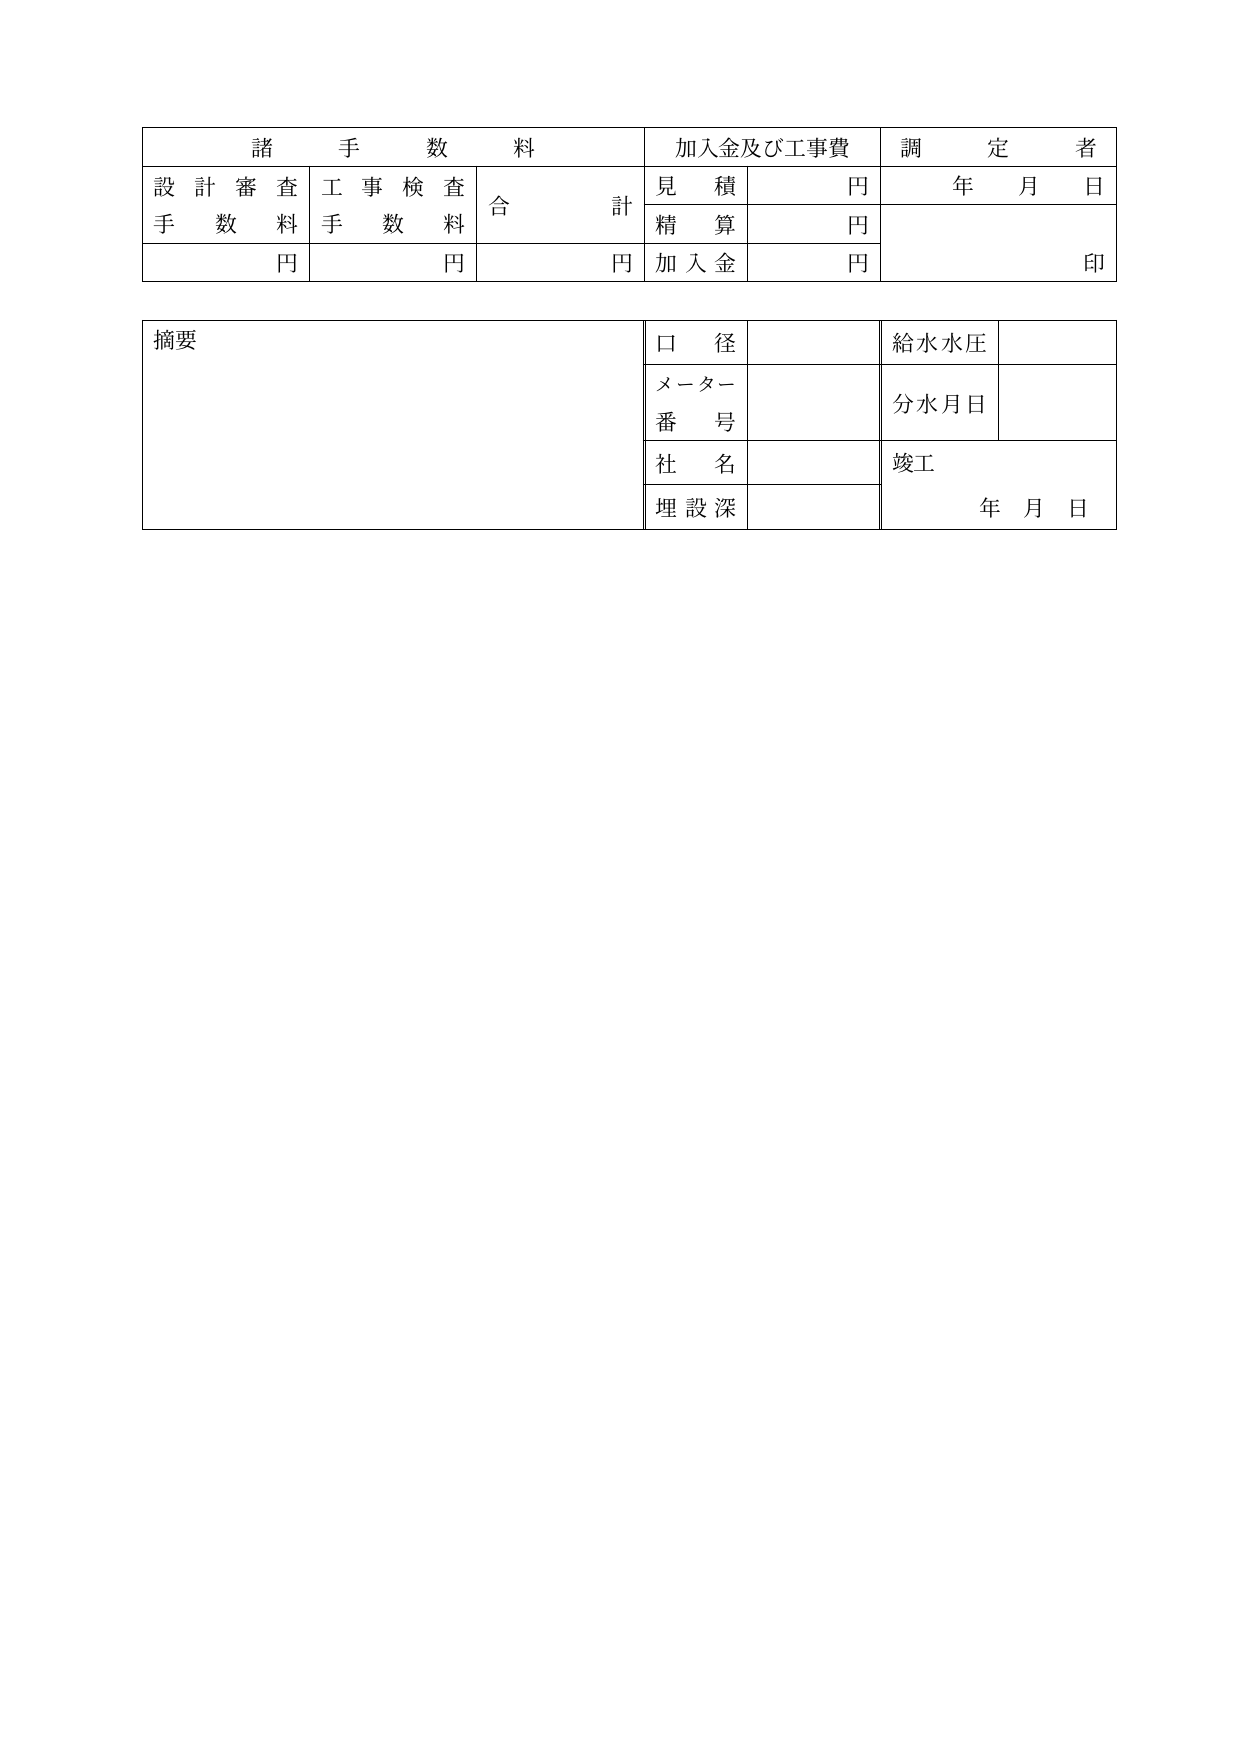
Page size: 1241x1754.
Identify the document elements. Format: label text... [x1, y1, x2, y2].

table_cell 見積 [645, 167, 747, 204]
table_cell [748, 441, 879, 484]
table_cell 設計審査 手数料 [143, 167, 309, 243]
table_header 加入金及び工事費 [645, 128, 880, 166]
table_cell 円 [748, 244, 880, 281]
table_header 口径 [646, 321, 747, 364]
table_cell 埋設深 [646, 485, 747, 528]
table_cell 年 月 日 [881, 167, 1116, 204]
table_cell 円 [748, 205, 880, 243]
table_cell 円 [477, 244, 644, 281]
table_cell 円 [310, 244, 476, 281]
table_header [748, 321, 879, 364]
table_cell 加入金 [645, 244, 747, 281]
table_cell 合計 [477, 167, 644, 243]
table_cell 円 [748, 167, 880, 204]
table_cell 社名 [646, 441, 747, 484]
table_header 諸 手 数 料 [143, 128, 644, 166]
table_header 給水水圧 [882, 321, 998, 364]
table_header [999, 321, 1116, 364]
table_cell 精算 [645, 205, 747, 243]
table_header 調 定 者 [881, 128, 1116, 166]
table_cell [748, 485, 879, 528]
table_cell 竣工 年 月 日 [882, 441, 1116, 528]
table_cell メーター 番号 [646, 365, 747, 440]
table_header 摘要 [143, 321, 643, 528]
table_cell 工事検査 手数料 [310, 167, 476, 243]
table_cell 円 [143, 244, 309, 281]
table_cell 印 [881, 205, 1116, 281]
table_cell [999, 365, 1116, 440]
table_cell [748, 365, 879, 440]
table_cell 分水月日 [882, 365, 998, 440]
